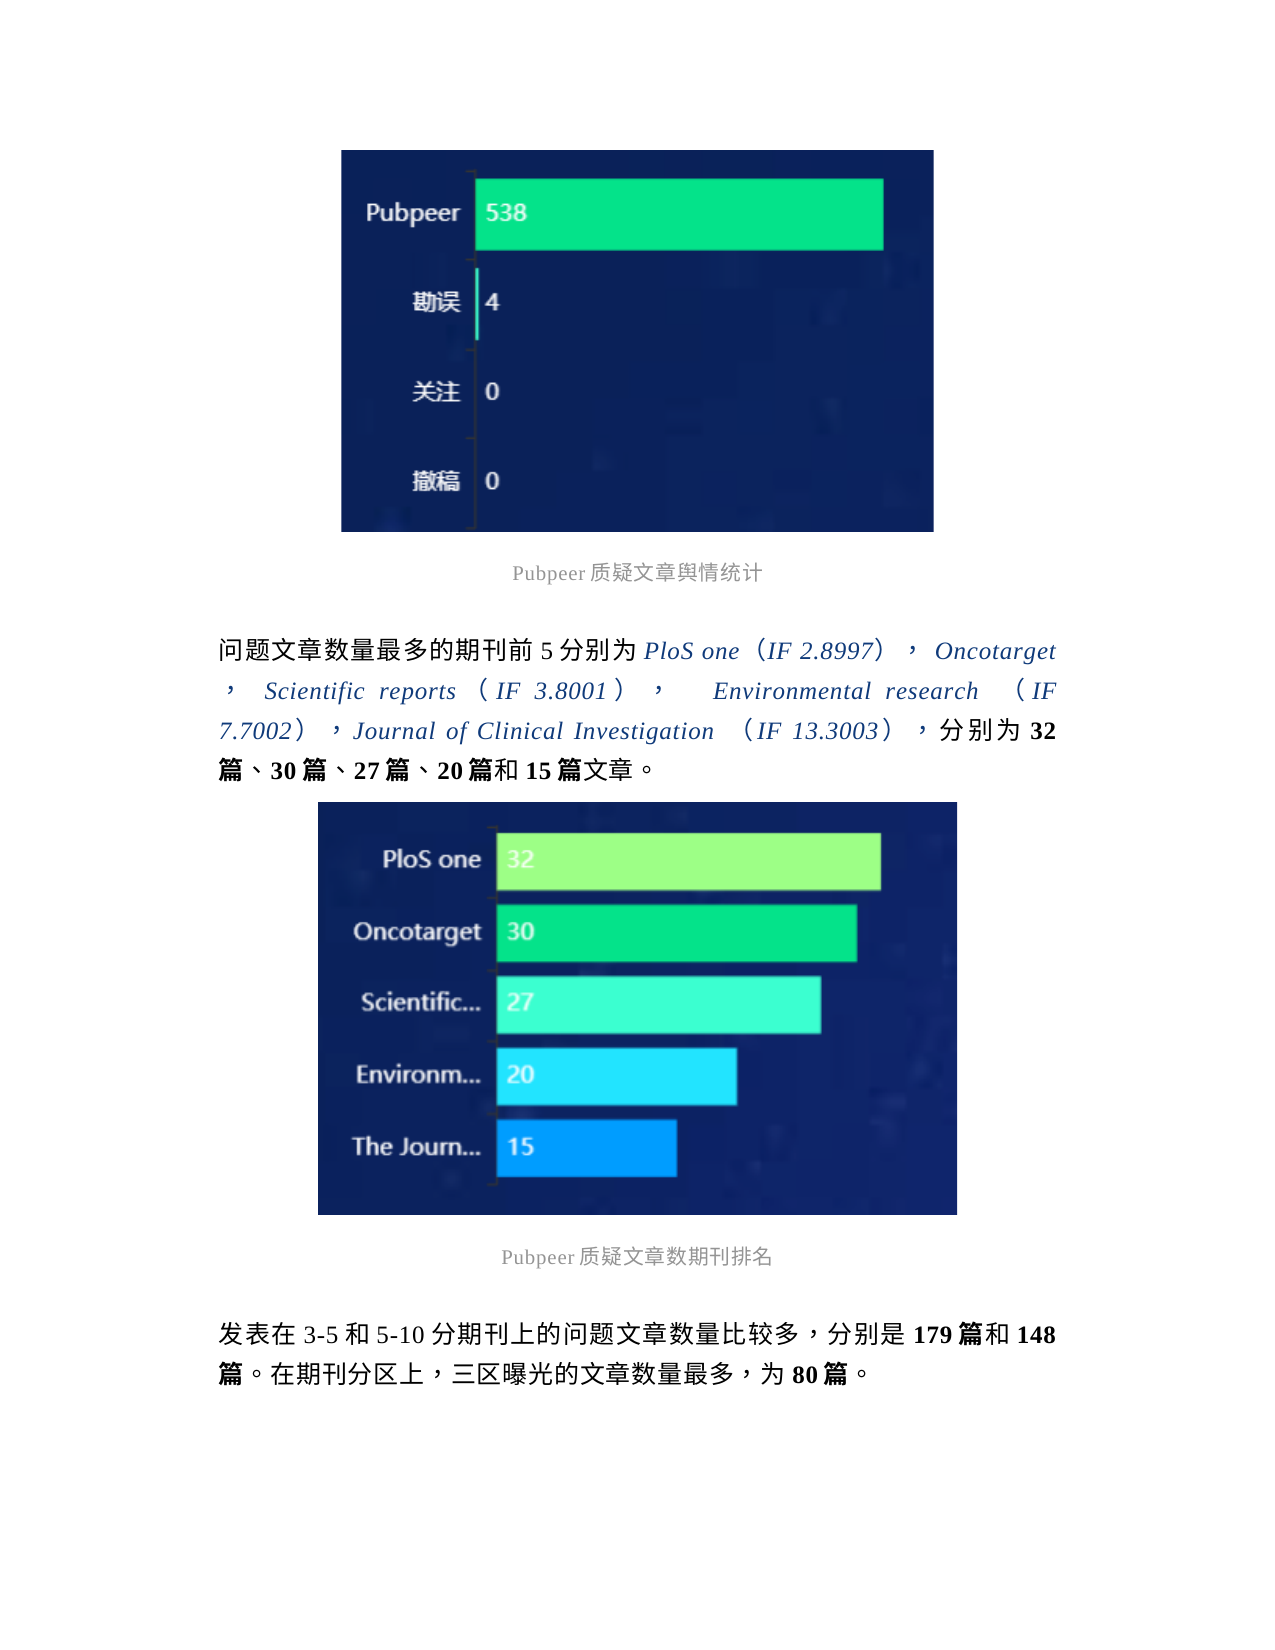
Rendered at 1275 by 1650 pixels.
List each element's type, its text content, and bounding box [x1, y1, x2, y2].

text Pubpeer质疑文章舆情统计 [219, 547, 1056, 587]
picture [341, 150, 934, 532]
picture [318, 802, 958, 1215]
text Pubpeer质疑文章数期刊排名 [219, 1231, 1056, 1271]
text 问题文章数量最多的期刊前5分别为PloS one（IF 2.8997）， Oncotarget ， Scientific reports（IF 3.8001）， Environmental research （IF 7.7002），Journal of Clinical Investigation （IF 13.3003），分别为32篇、30篇、27篇、20篇和15篇文章。 [219, 627, 1056, 787]
text 发表在3-5和5-10分期刊上的问题文章数量比较多，分别是179篇和148篇。在期刊分区上，三区曝光的文章数量最多，为80篇。 [219, 1311, 1056, 1391]
